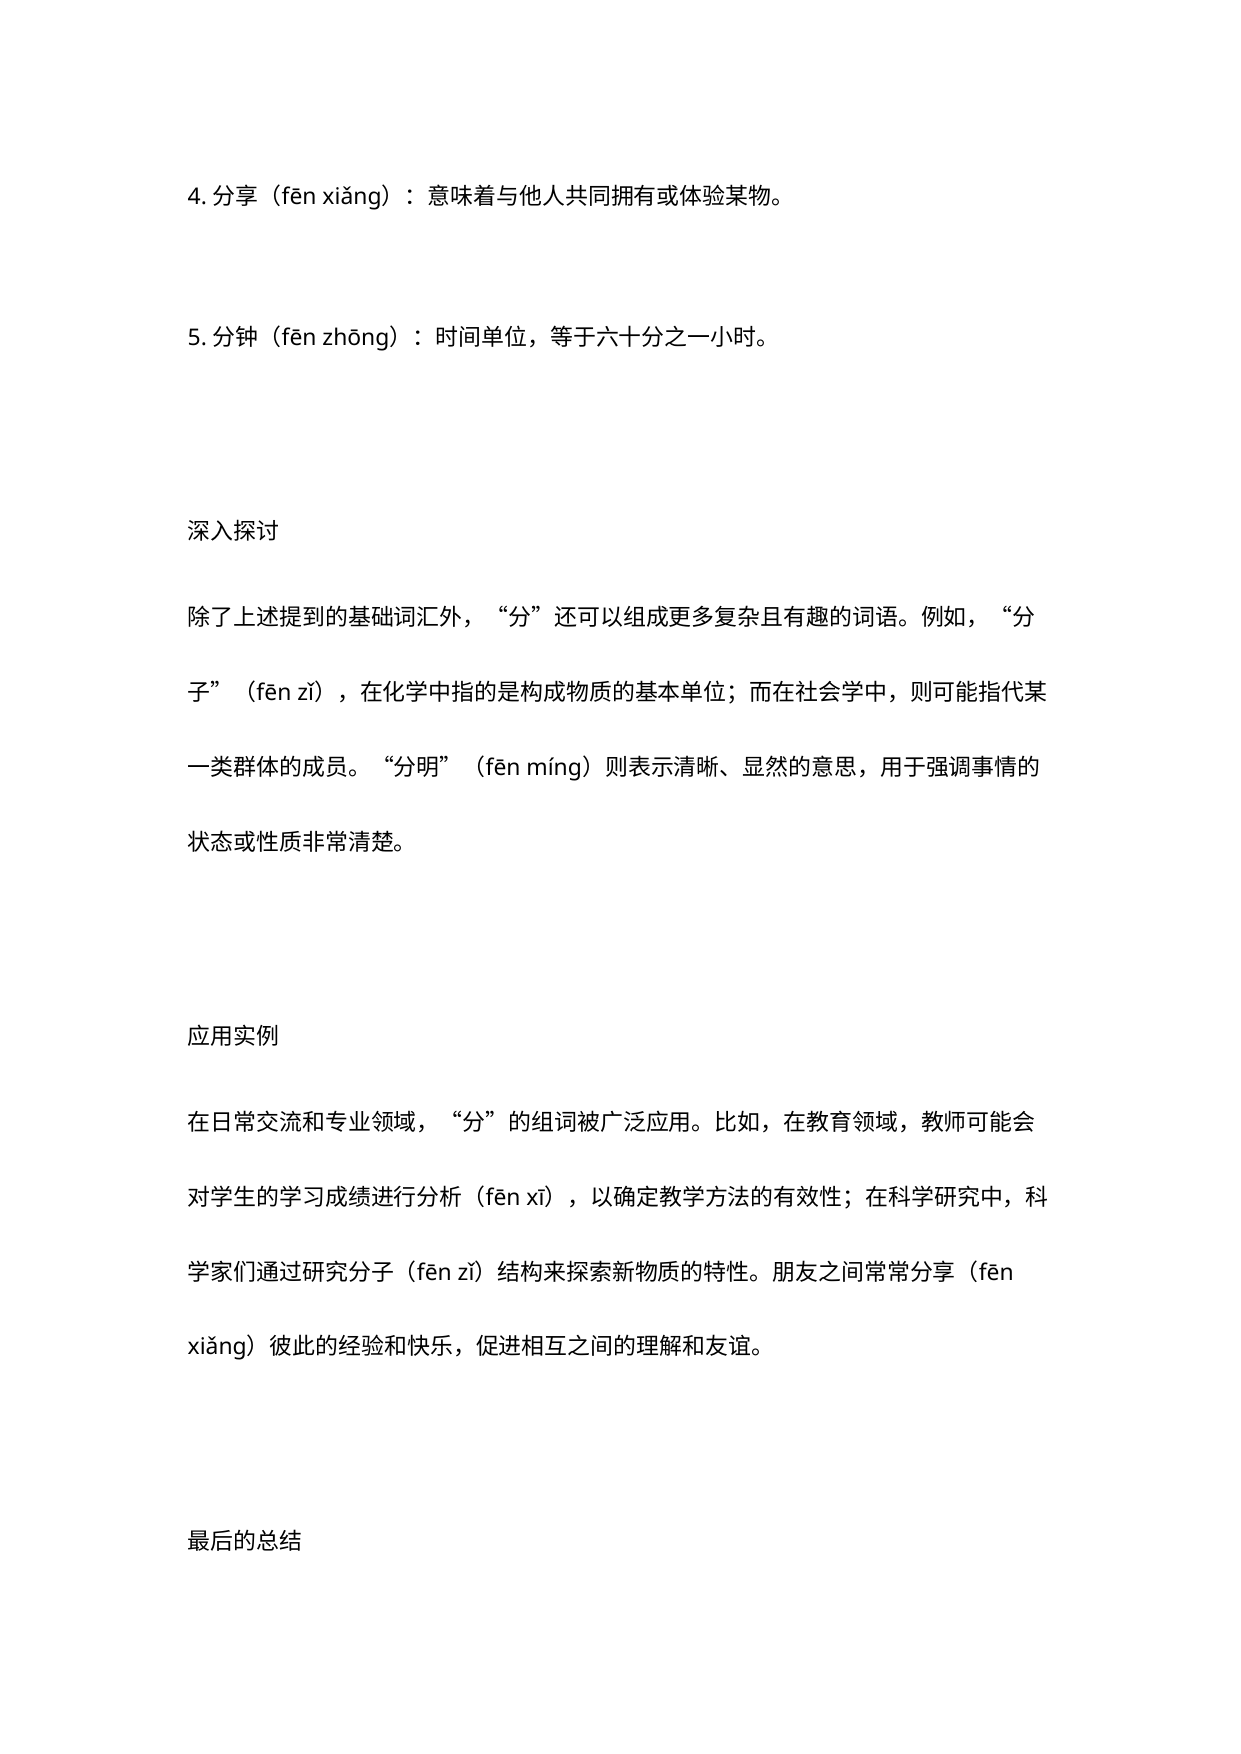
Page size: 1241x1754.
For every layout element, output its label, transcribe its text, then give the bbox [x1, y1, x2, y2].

text 应用实例 [187, 1002, 1053, 1067]
text 深入探讨 [187, 497, 1053, 562]
text 在日常交流和专业领域，“分”的组词被广泛应用。比如，在教育领域，教师可能会对学生的学习成绩进行分析（fēn xī），以确定教学方法的有效性；在科学研究中，科学家们通过研究分子（fēn zǐ）结构来探索新物质的特性。朋友之间常常分享（fēn xiǎng）彼此的经验和快乐，促进相互之间的理解和友谊。 [187, 1088, 1053, 1377]
text 最后的总结 [187, 1507, 1053, 1572]
text 5. 分钟（fēn zhōng）：时间单位，等于六十分之一小时。 [187, 302, 1053, 367]
text 4. 分享（fēn xiǎng）：意味着与他人共同拥有或体验某物。 [187, 162, 1053, 227]
text 除了上述提到的基础词汇外，“分”还可以组成更多复杂且有趣的词语。例如，“分子”（fēn zǐ），在化学中指的是构成物质的基本单位；而在社会学中，则可能指代某一类群体的成员。“分明”（fēn míng）则表示清晰、显然的意思，用于强调事情的状态或性质非常清楚。 [187, 583, 1053, 872]
